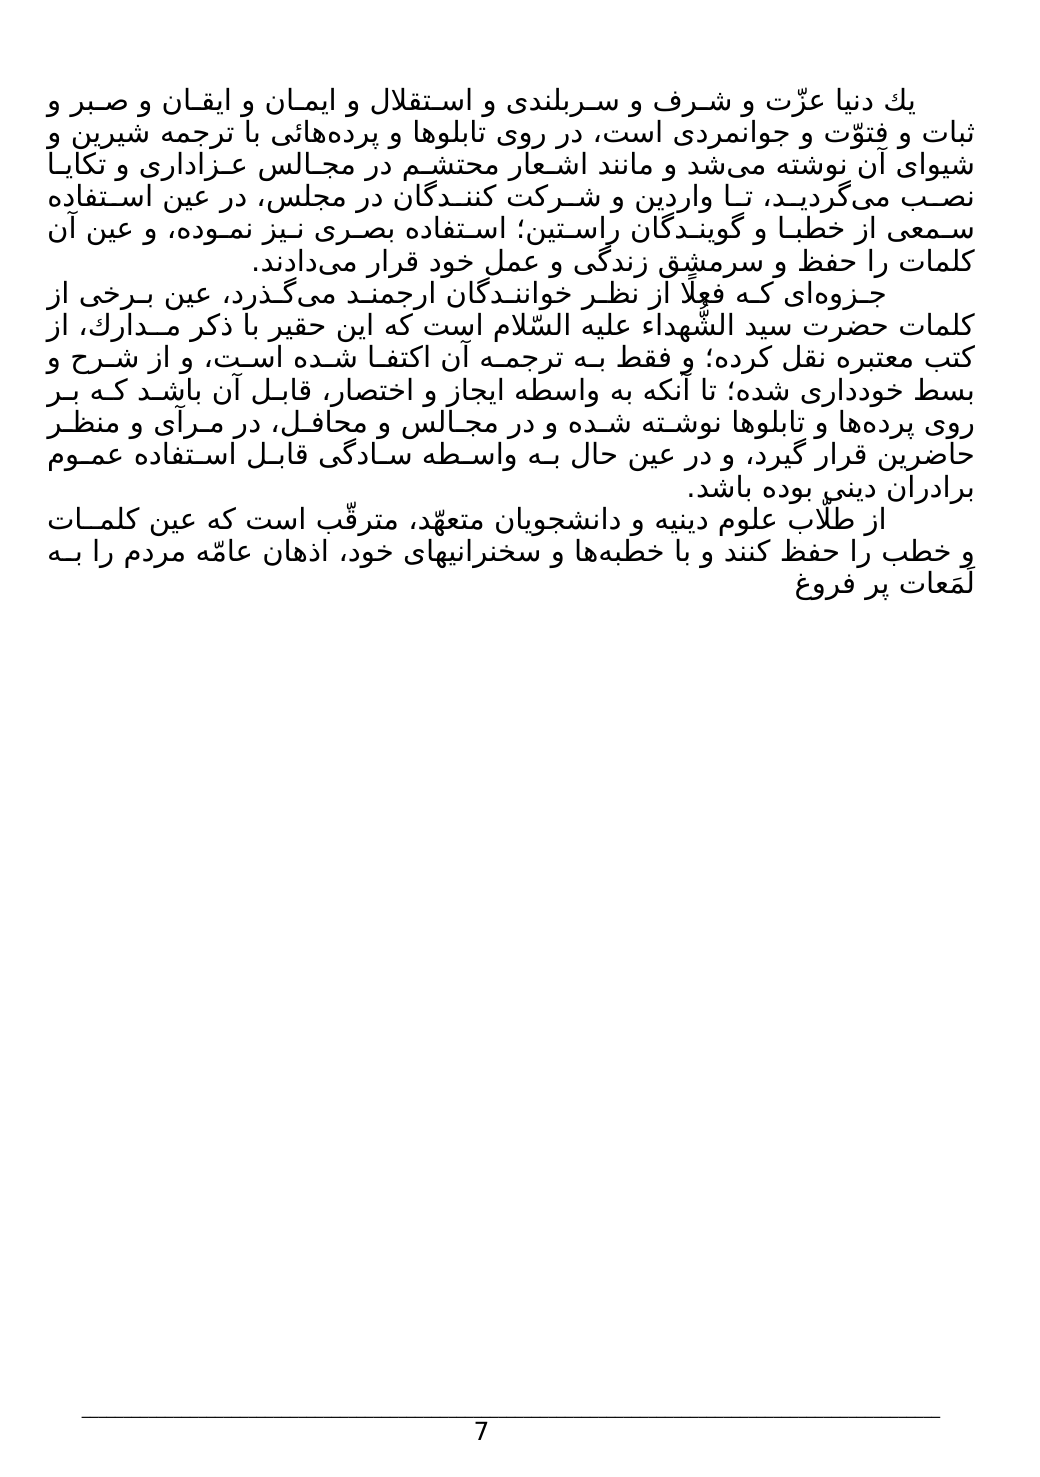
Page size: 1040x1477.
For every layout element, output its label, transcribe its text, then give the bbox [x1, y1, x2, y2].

text یك دنیا عزّت و شرف و سربلندى و استقلال و ایمان و ایقان و صبر و ثبات و فتوّت و جوانمردى است، در روى تابلوها و پرده‌هائى با ترجمه شیرین و شیواى آن نوشته مى‌شد و مانند اشعار محتشم در مجالس عزادارى و تكایا نصب مى‌گردید، تا واردین و شركت كنندگان در مجلس، در عین استفاده سمعى از خطبا و گویندگان راستین؛ استفاده بصرى نیز نموده، و عین آن كلمات را حفظ و سرمشق زندگى و عمل خود قرار مى‌دادند. [47, 84, 975, 278]
text جزوه‌اى كه فعلًا از نظر خوانندگان ارجمند مى‌گذرد، عین برخى از كلمات حضرت سید الشُّهداء علیه السّلام است كه این حقیر با ذكر مدارك، از كتب معتبره نقل كرده؛ و فقط به ترجمه آن اكتفا شده است، و از شرح و بسط خوددارى شده؛ تا آنكه به واسطه ایجاز و اختصار، قابل آن باشد كه بر روى پرده‌ها و تابلوها نوشته شده و در مجالس و محافل، در مرآى و منظر حاضرین قرار گیرد، و در عین حال به واسطه سادگى قابل استفاده عموم برادران دینى بوده باشد. [47, 278, 975, 504]
text از طلّاب علوم دینیه و دانشجویان متعهّد، مترقّب است كه عین كلمات و خطب را حفظ كنند و با خطبه‌ها و سخنرانیهاى خود، اذهان عامّه مردم را به لَمَعات پر فروغ‌ [47, 504, 975, 601]
